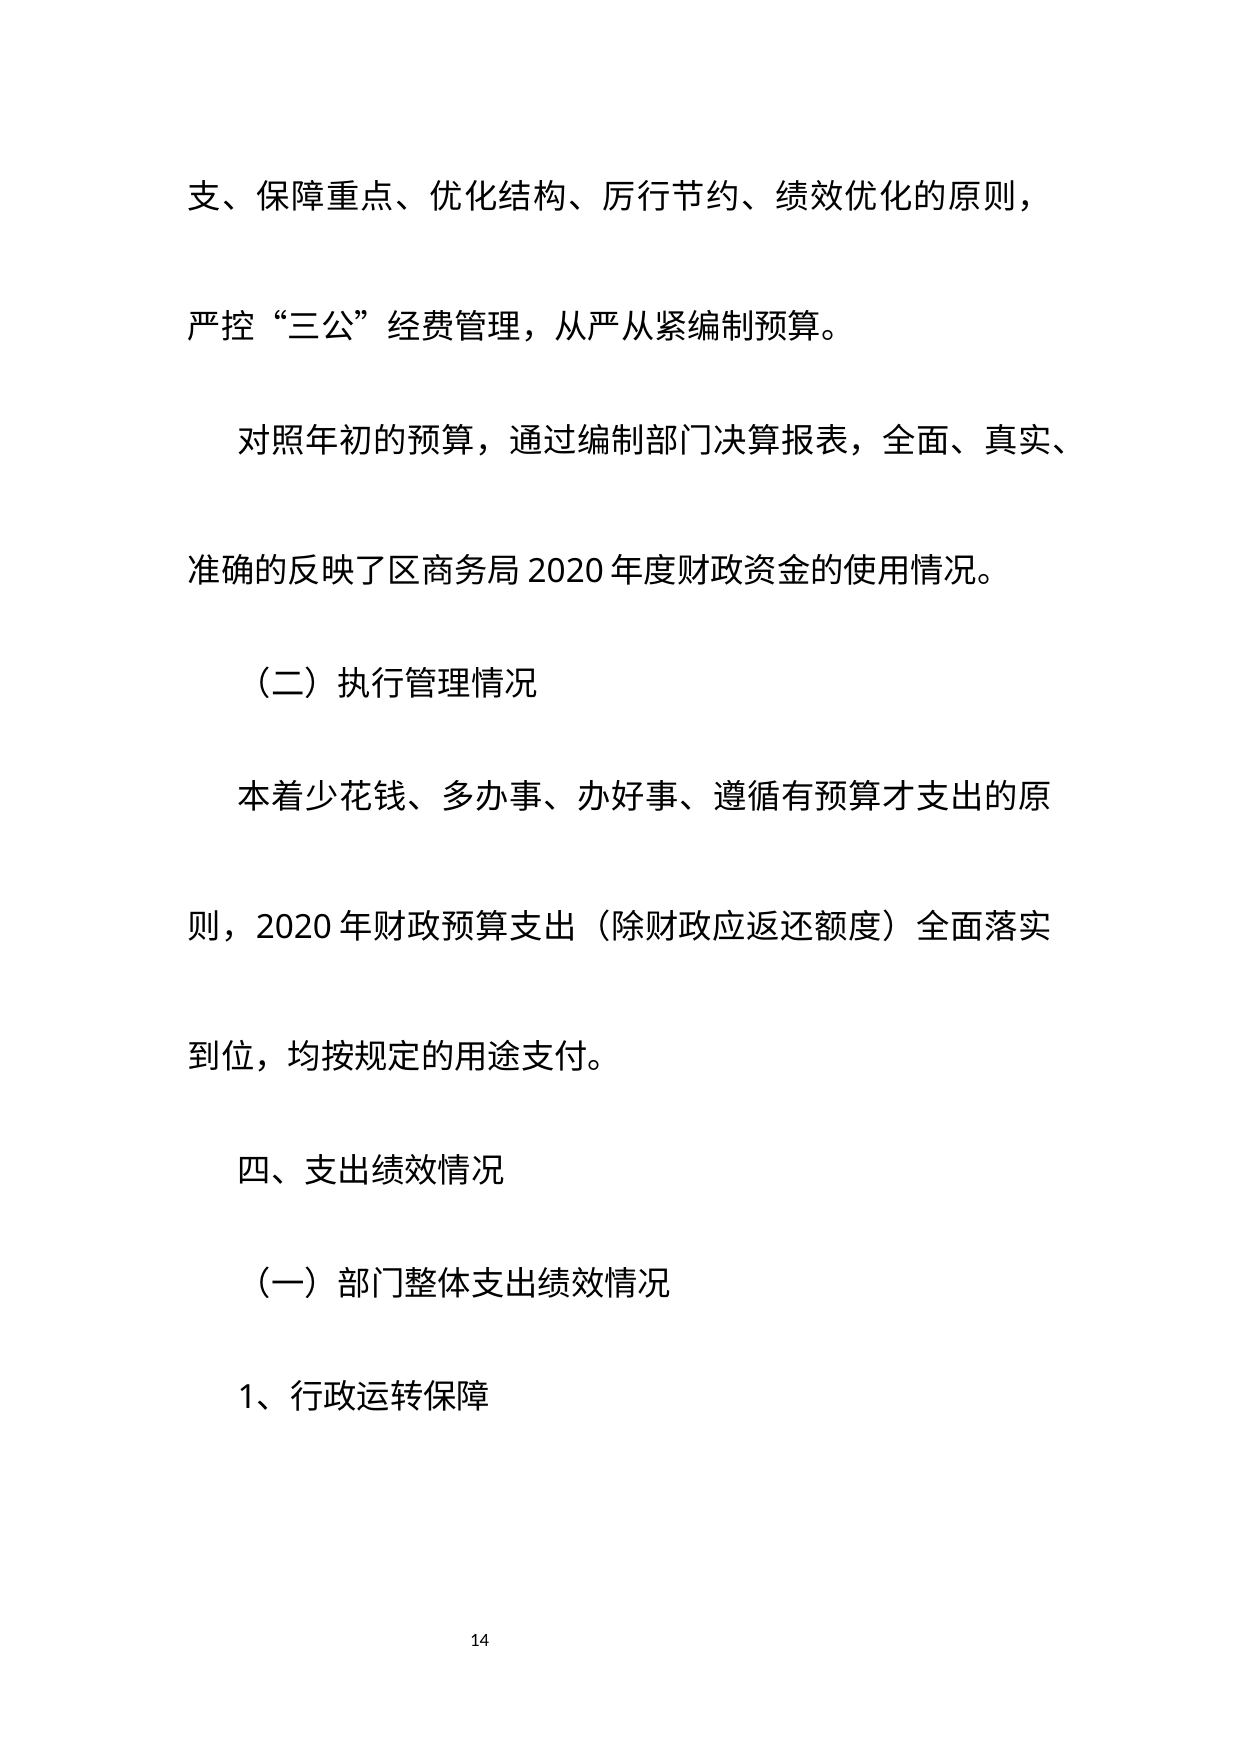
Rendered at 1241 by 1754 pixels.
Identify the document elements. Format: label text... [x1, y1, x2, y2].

text 对照年初的预算，通过编制部门决算报表，全面、真实、准确的反映了区商务局2020年度财政资金的使用情况。 [187, 405, 1053, 600]
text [187, 162, 1053, 357]
text 本着少花钱、多办事、办好事、遵循有预算才支出的原则，2020年财政预算支出（除财政应返还额度）全面落实到位，均按规定的用途支付。 [187, 762, 1053, 1087]
text （一）部门整体支出绩效情况 [187, 1248, 1053, 1313]
text 1、行政运转保障 [187, 1362, 1053, 1427]
text （二）执行管理情况 [187, 649, 1053, 714]
text 四、支出绩效情况 [187, 1135, 1053, 1200]
